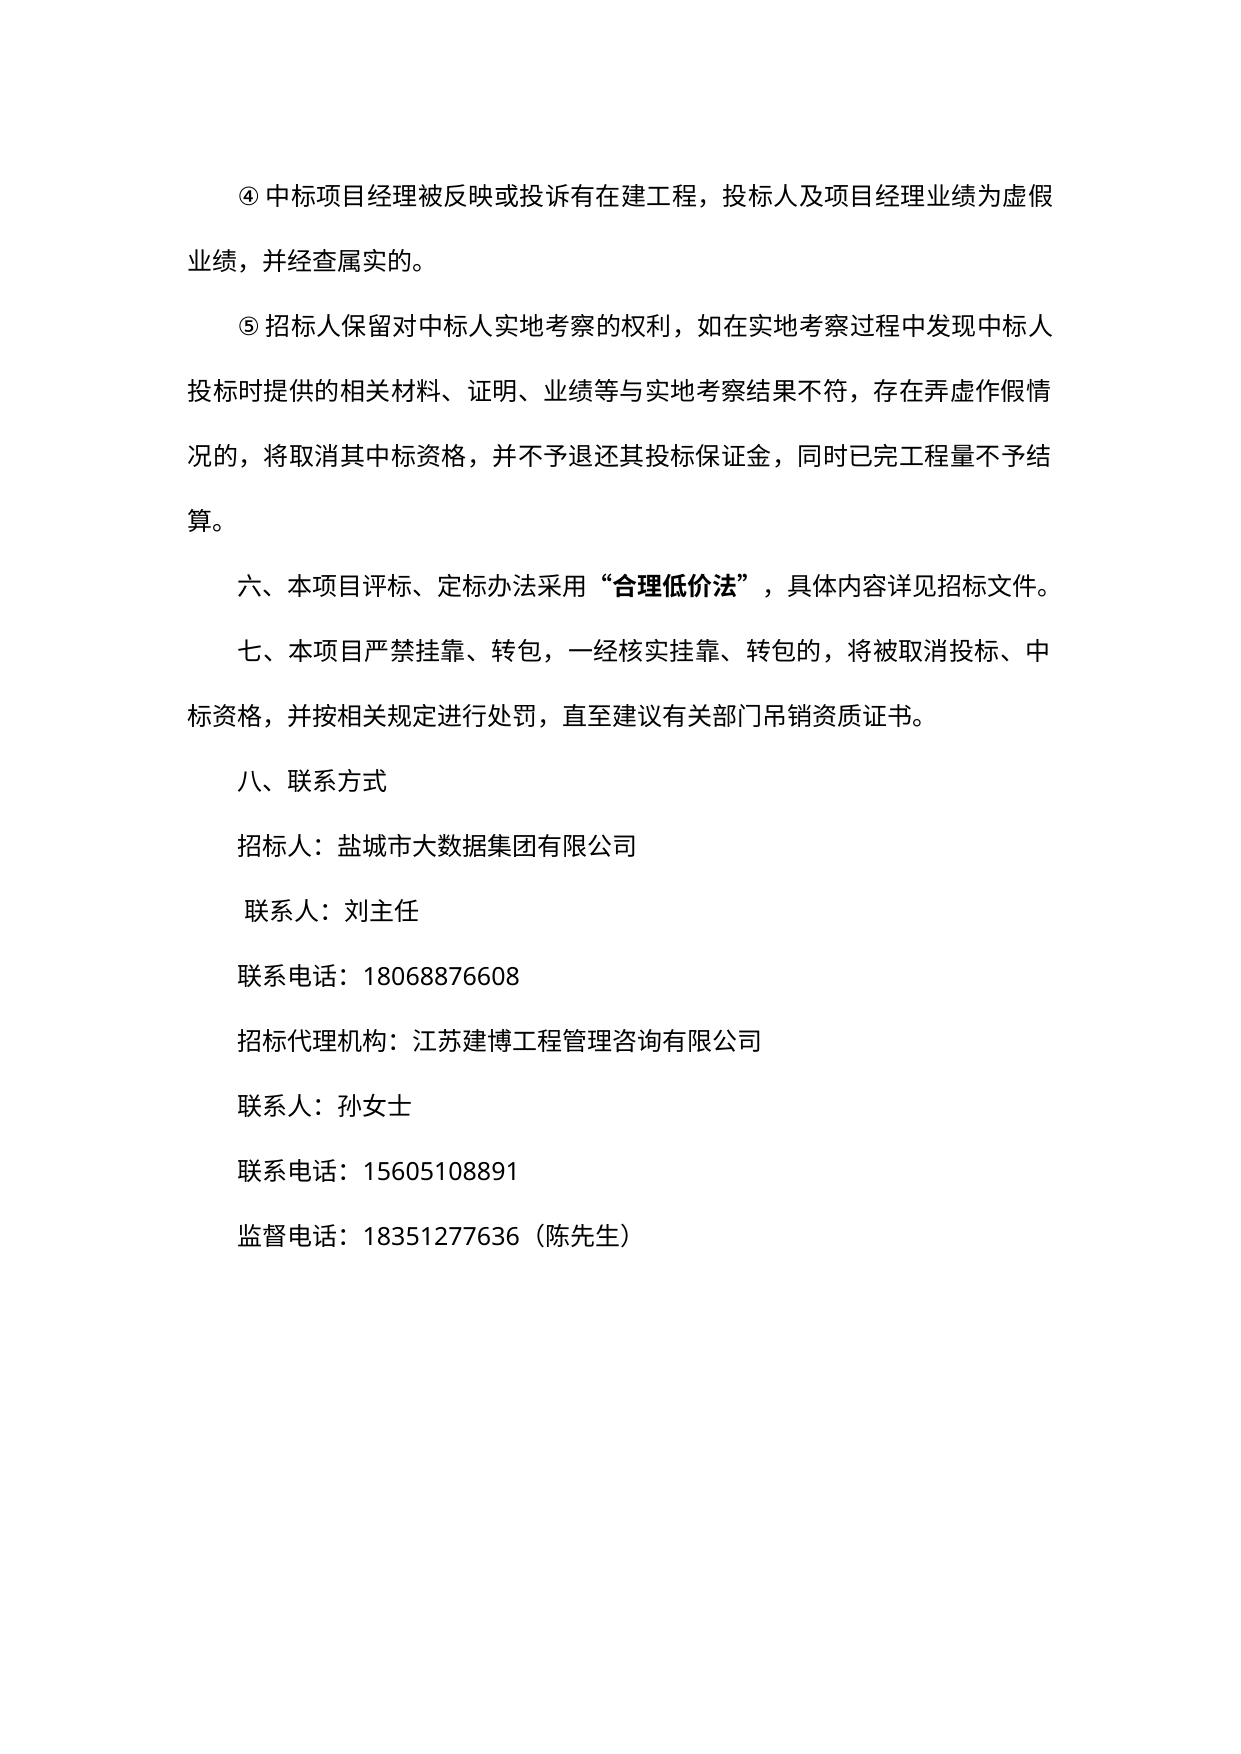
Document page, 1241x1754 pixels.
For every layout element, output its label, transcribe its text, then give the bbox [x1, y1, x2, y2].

text ④中标项目经理被反映或投诉有在建工程，投标人及项目经理业绩为虚假业绩，并经查属实的。 [187, 162, 1053, 292]
text ⑤招标人保留对中标人实地考察的权利，如在实地考察过程中发现中标人投标时提供的相关材料、证明、业绩等与实地考察结果不符，存在弄虚作假情况的，将取消其中标资格，并不予退还其投标保证金，同时已完工程量不予结算。 [187, 292, 1053, 552]
text 联系人：刘主任 联系电话：18068876608 [237, 877, 1053, 1007]
text 招标代理机构：江苏建博工程管理咨询有限公司 [187, 1007, 1053, 1072]
text 八、联系方式 [187, 747, 1053, 812]
text 联系电话：15605108891 [187, 1137, 1053, 1202]
text 七、本项目严禁挂靠、转包，一经核实挂靠、转包的，将被取消投标、中标资格，并按相关规定进行处罚，直至建议有关部门吊销资质证书。 [187, 617, 1053, 747]
text 监督电话：18351277636（陈先生） [187, 1202, 1053, 1267]
text 招标人：盐城市大数据集团有限公司 [187, 812, 1053, 877]
text 联系人：孙女士 [187, 1072, 1053, 1137]
text 六、本项目评标、定标办法采用“合理低价法”，具体内容详见招标文件。 [187, 552, 1053, 617]
